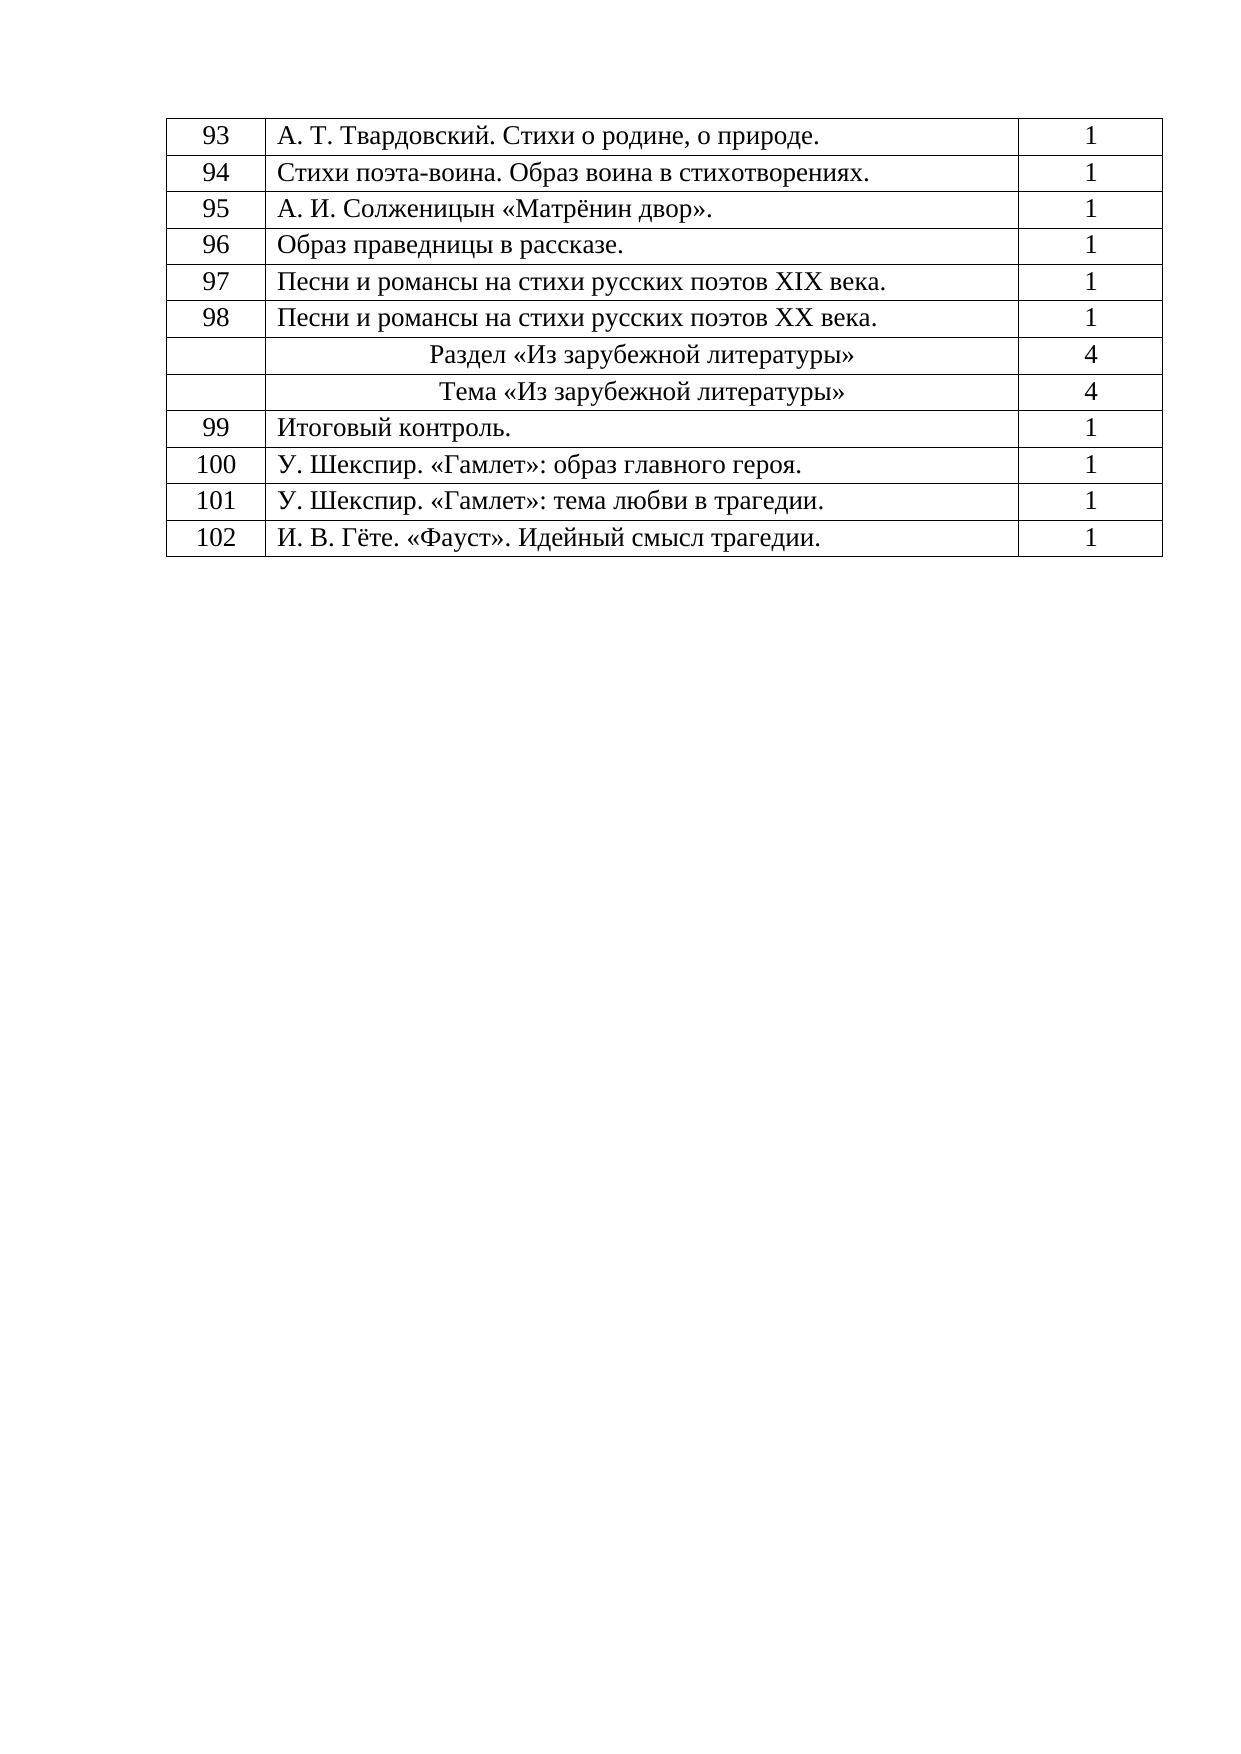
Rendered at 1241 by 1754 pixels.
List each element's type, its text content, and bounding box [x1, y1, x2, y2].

table_cell У. Шекспир. «Гамлет»: образ главного героя. [266, 448, 1018, 483]
table_cell Образ праведницы в рассказе. [266, 229, 1018, 264]
table_cell 1 [1019, 192, 1162, 227]
table_cell 102 [167, 521, 265, 556]
table_cell 1 [1019, 229, 1162, 264]
table_cell [167, 375, 265, 410]
table_cell И. В. Гёте. «Фауст». Идейный смысл трагедии. [266, 521, 1018, 556]
table_cell У. Шекспир. «Гамлет»: тема любви в трагедии. [266, 484, 1018, 520]
table_cell Песни и романсы на стихи русских поэтов XIX века. [266, 265, 1018, 300]
table_cell Раздел «Из зарубежной литературы» [266, 338, 1018, 374]
table_cell 98 [167, 301, 265, 337]
table_cell 93 [167, 119, 265, 154]
table_cell 99 [167, 411, 265, 447]
table_cell 1 [1019, 411, 1162, 447]
table_cell 96 [167, 229, 265, 264]
table_cell Стихи поэта-воина. Образ воина в стихотворениях. [266, 156, 1018, 191]
table_cell 1 [1019, 301, 1162, 337]
table_cell 1 [1019, 265, 1162, 300]
table_cell 1 [1019, 521, 1162, 556]
table_cell Песни и романсы на стихи русских поэтов XX века. [266, 301, 1018, 337]
table_cell 4 [1019, 338, 1162, 374]
table_cell 94 [167, 156, 265, 191]
table_cell [167, 338, 265, 374]
table_cell А. Т. Твардовский. Стихи о родине, о природе. [266, 119, 1018, 154]
table_cell Итоговый контроль. [266, 411, 1018, 447]
table_cell Тема «Из зарубежной литературы» [266, 375, 1018, 410]
table_cell 1 [1019, 448, 1162, 483]
table_cell 97 [167, 265, 265, 300]
table_cell 1 [1019, 119, 1162, 154]
table_cell 1 [1019, 156, 1162, 191]
table_cell 95 [167, 192, 265, 227]
table_cell А. И. Солженицын «Матрёнин двор». [266, 192, 1018, 227]
table_cell 4 [1019, 375, 1162, 410]
table_cell 100 [167, 448, 265, 483]
table_cell 101 [167, 484, 265, 520]
table_cell 1 [1019, 484, 1162, 520]
